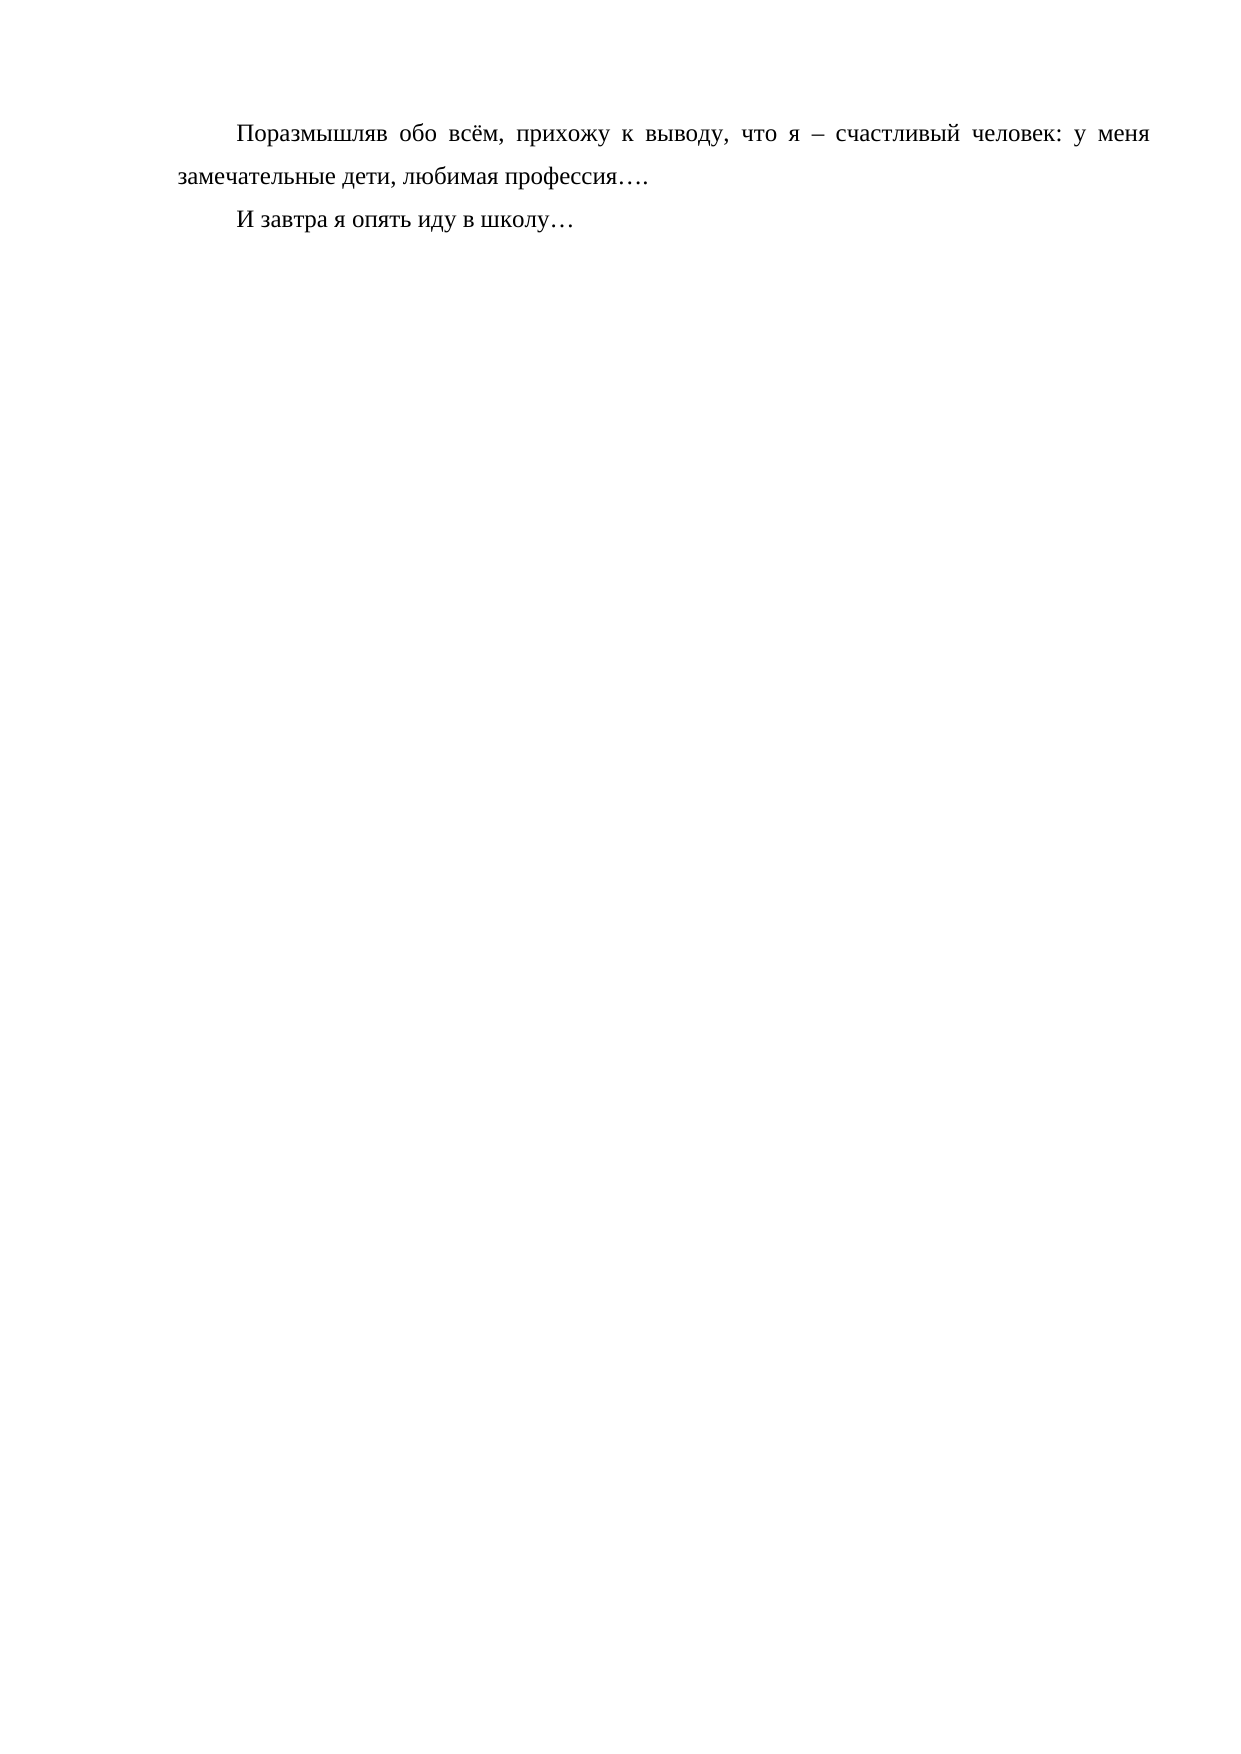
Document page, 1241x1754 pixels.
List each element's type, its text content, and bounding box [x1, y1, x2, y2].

text И завтра я опять иду в школу… [177, 204, 1152, 233]
text Поразмышляв обо всём, прихожу к выводу, что я – счастливый человек: у меня замечательные дети, любимая профессия…. [177, 118, 1152, 190]
